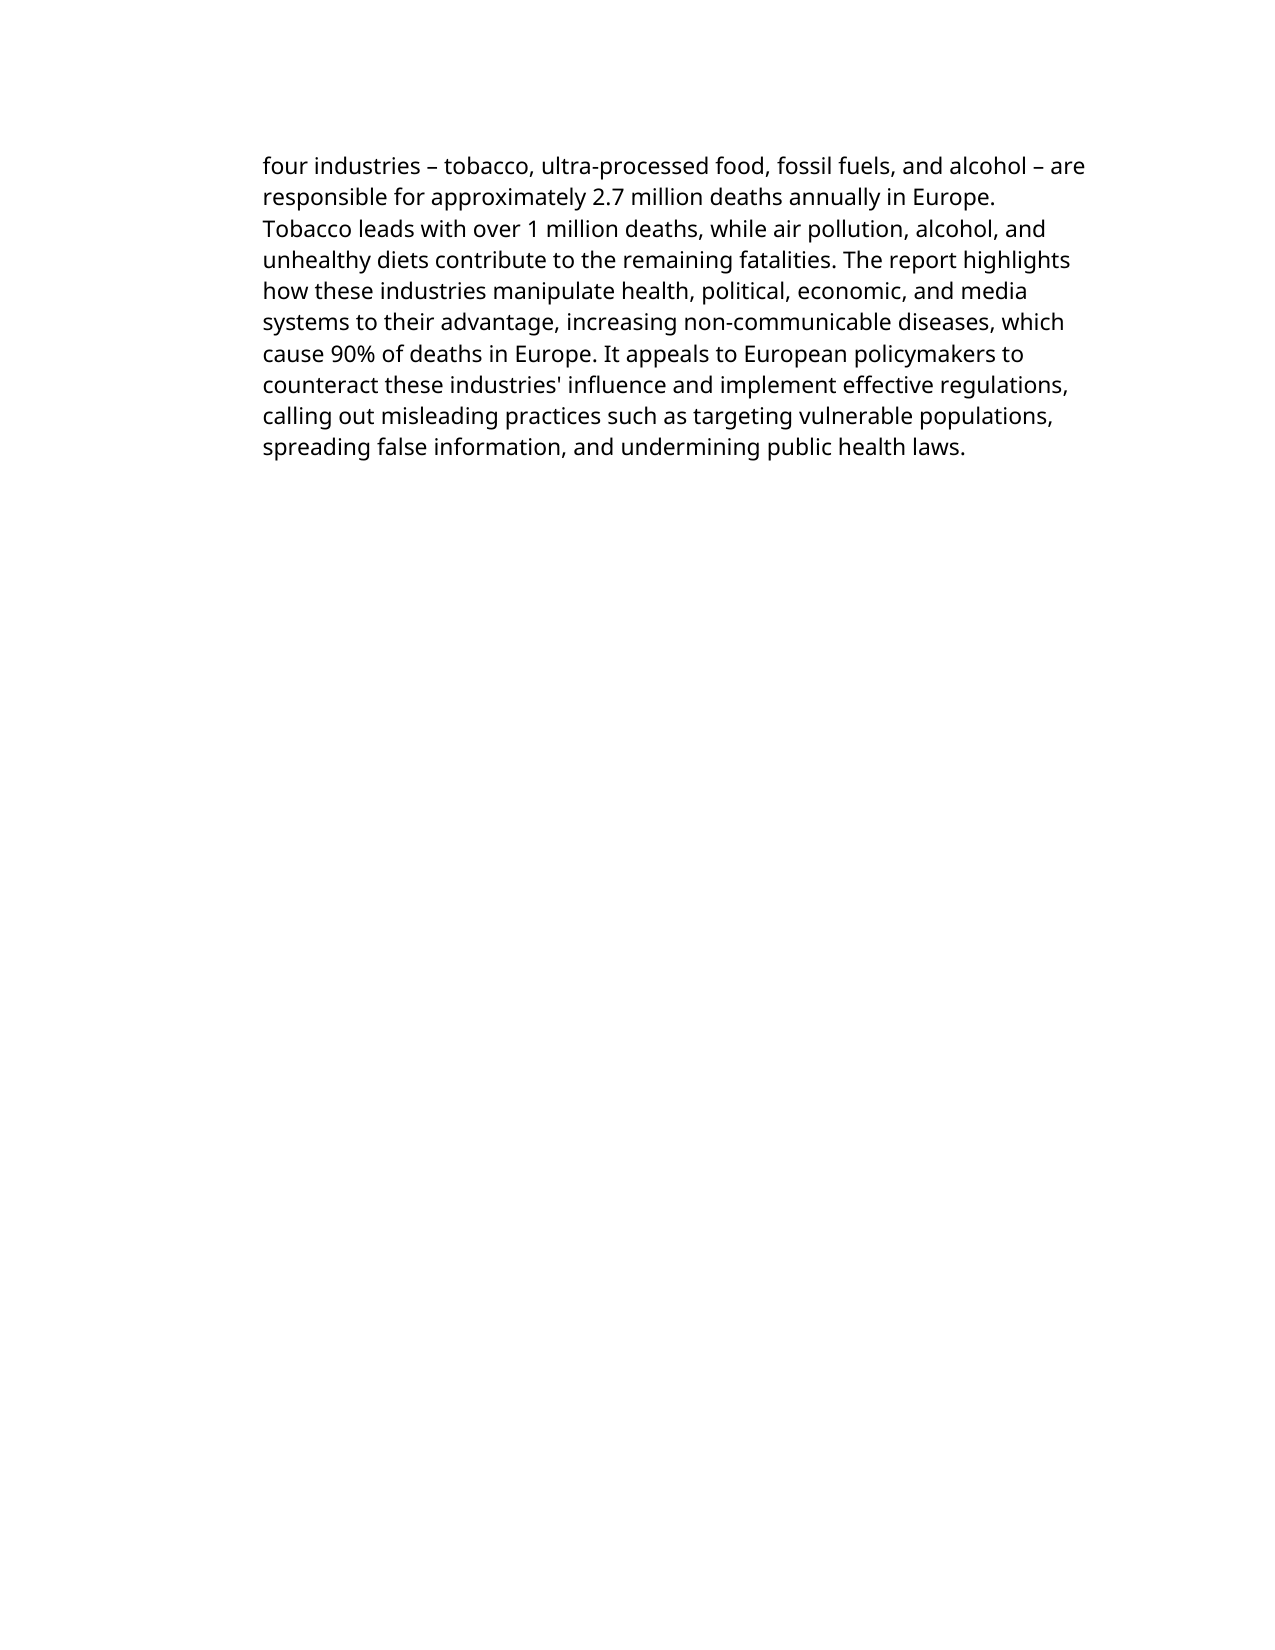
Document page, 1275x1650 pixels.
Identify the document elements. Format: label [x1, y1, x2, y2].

list [225, 150, 1087, 462]
